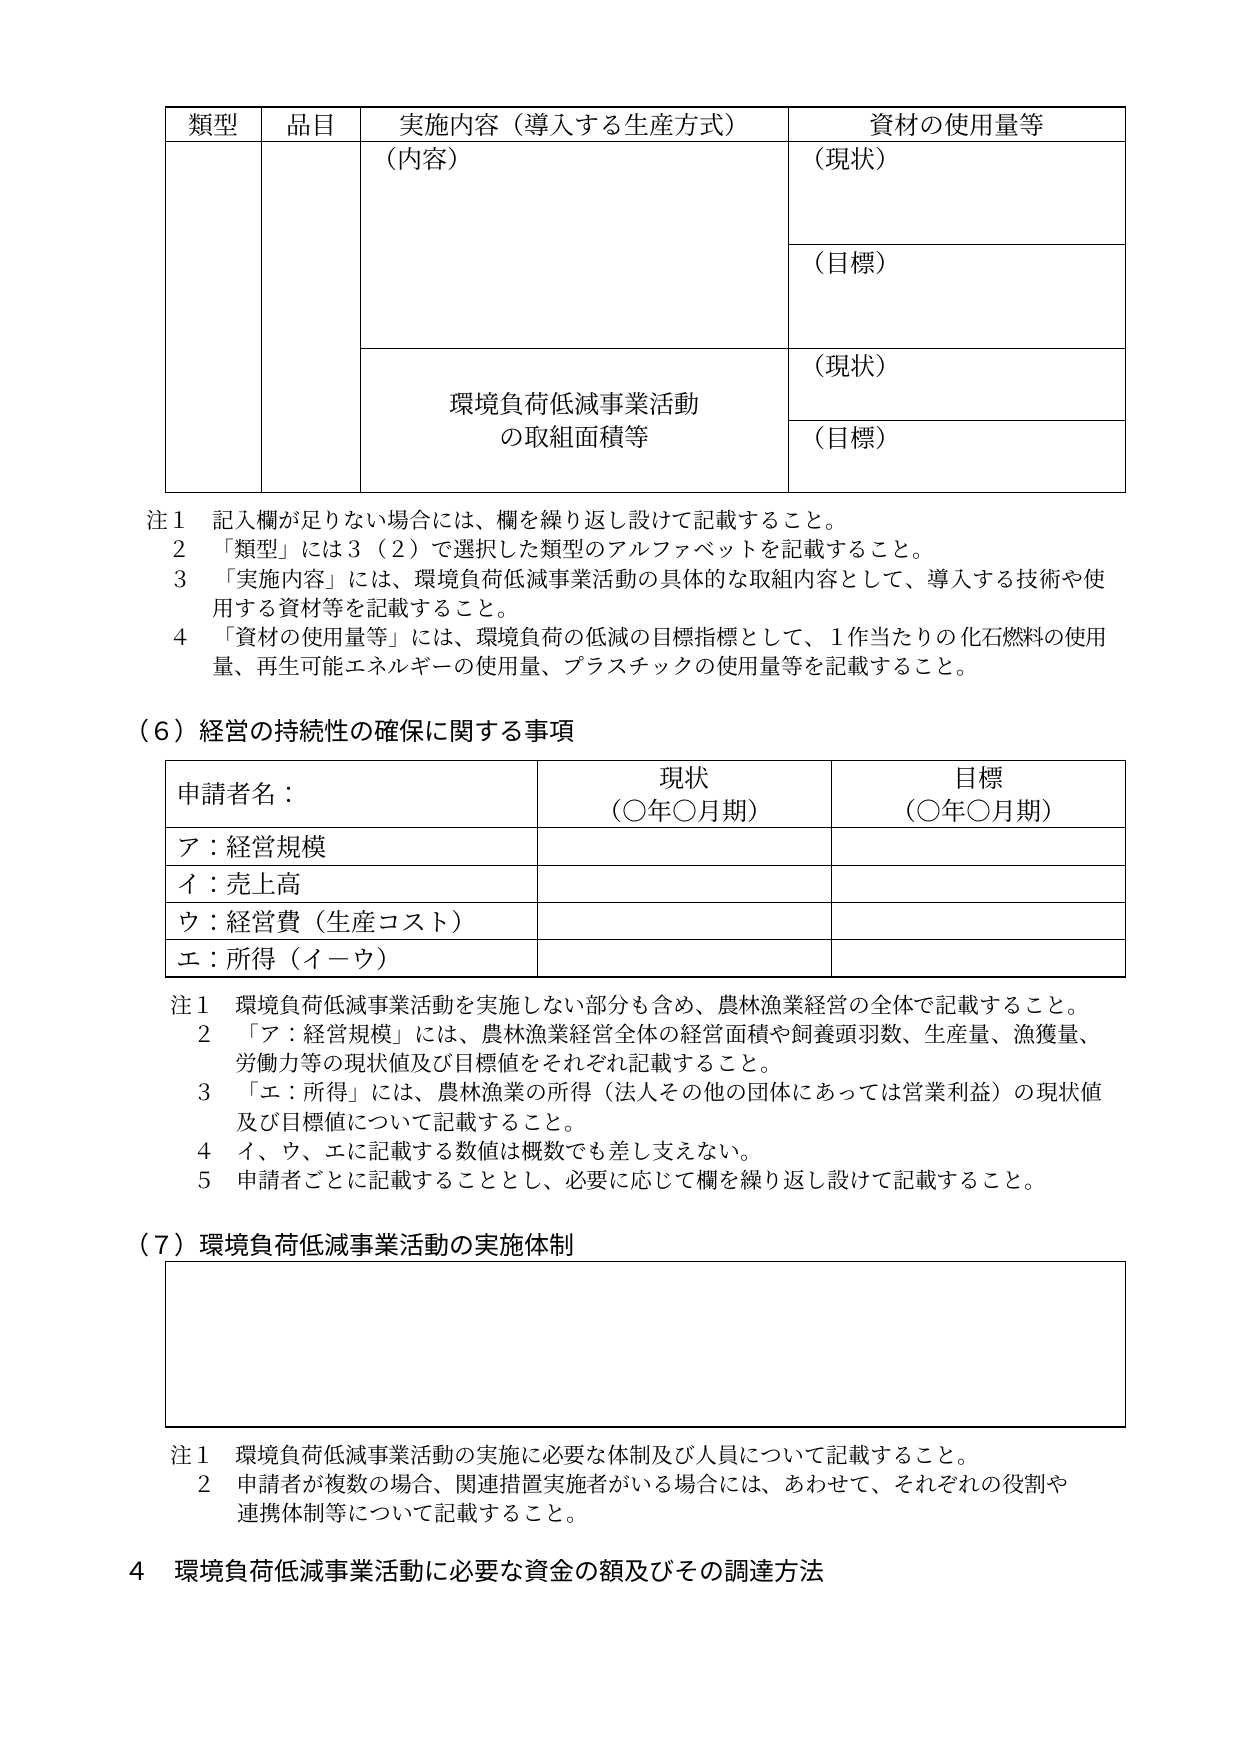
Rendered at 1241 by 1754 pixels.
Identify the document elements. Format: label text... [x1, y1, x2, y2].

table_cell [832, 866, 1125, 902]
table_cell [262, 142, 360, 492]
table_cell [166, 142, 261, 492]
table_cell （現状） [789, 349, 1125, 420]
table_cell イ：売上高 [166, 866, 537, 902]
table_cell [538, 940, 831, 976]
text ５ 申請者ごとに記載することとし、必要に応じて欄を繰り返し設けて記載すること。 [193, 1165, 1103, 1194]
table_cell [538, 903, 831, 939]
table_header [166, 1262, 1125, 1426]
text 注１ 記入欄が足りない場合には、欄を繰り返し設けて記載すること。 [147, 505, 1103, 534]
table_cell [832, 828, 1125, 864]
table_cell （内容） [361, 142, 788, 348]
table_header 品目 [262, 108, 360, 141]
text （６）経営の持続性の確保に関する事項 [124, 714, 1107, 747]
table_header 申請者名： [166, 761, 537, 827]
text ４ 環境負荷低減事業活動に必要な資金の額及びその調達方法 [124, 1557, 1107, 1586]
table_cell [538, 866, 831, 902]
table_cell （現状） [789, 142, 1125, 244]
table_cell 環境負荷低減事業活動 の取組面積等 [361, 349, 788, 492]
text 注１ 環境負荷低減事業活動の実施に必要な体制及び人員について記載すること。 [170, 1440, 1107, 1469]
text （７）環境負荷低減事業活動の実施体制 [124, 1227, 1107, 1261]
table_cell [832, 903, 1125, 939]
table_header 目標 （○年○月期） [832, 761, 1125, 827]
table_header 類型 [166, 108, 261, 141]
table_cell ア：経営規模 [166, 828, 537, 864]
text ２ 「類型」には３（２）で選択した類型のアルファベットを記載すること。 [147, 534, 1103, 564]
text ４ 「資材の使用量等」には、環境負荷の低減の目標指標として、１作当たりの化石燃料の使用量、再生可能エネルギーの使用量、プラスチックの使用量等を記載すること。 [169, 622, 1107, 680]
text ４ イ、ウ、エに記載する数値は概数でも差し支えない。 [193, 1136, 1103, 1165]
table_cell [538, 828, 831, 864]
text ３ 「エ：所得」には、農林漁業の所得（法人その他の団体にあっては営業利益）の現状値及び目標値について記載すること。 [193, 1077, 1103, 1136]
table_cell （目標） [789, 245, 1125, 348]
text 連携体制等について記載すること。 [216, 1498, 1107, 1527]
text ２ 申請者が複数の場合、関連措置実施者がいる場合には、あわせて、それぞれの役割や [193, 1469, 1107, 1498]
table_header 現状 （○年○月期） [538, 761, 831, 827]
text 注１ 環境負荷低減事業活動を実施しない部分も含め、農林漁業経営の全体で記載すること。 [170, 990, 1103, 1019]
table_header 資材の使用量等 [789, 108, 1125, 141]
table_cell （目標） [789, 421, 1125, 492]
text ２ 「ア：経営規模」には、農林漁業経営全体の経営面積や飼養頭羽数、生産量、漁獲量、労働力等の現状値及び目標値をそれぞれ記載すること。 [193, 1019, 1103, 1077]
text ３ 「実施内容」には、環境負荷低減事業活動の具体的な取組内容として、導入する技術や使用する資材等を記載すること。 [169, 564, 1107, 622]
table_cell エ：所得（イ－ウ） [166, 940, 537, 976]
table_header 実施内容（導入する生産方式） [361, 108, 788, 141]
table_cell [832, 940, 1125, 976]
table_cell ウ：経営費（生産コスト） [166, 903, 537, 939]
